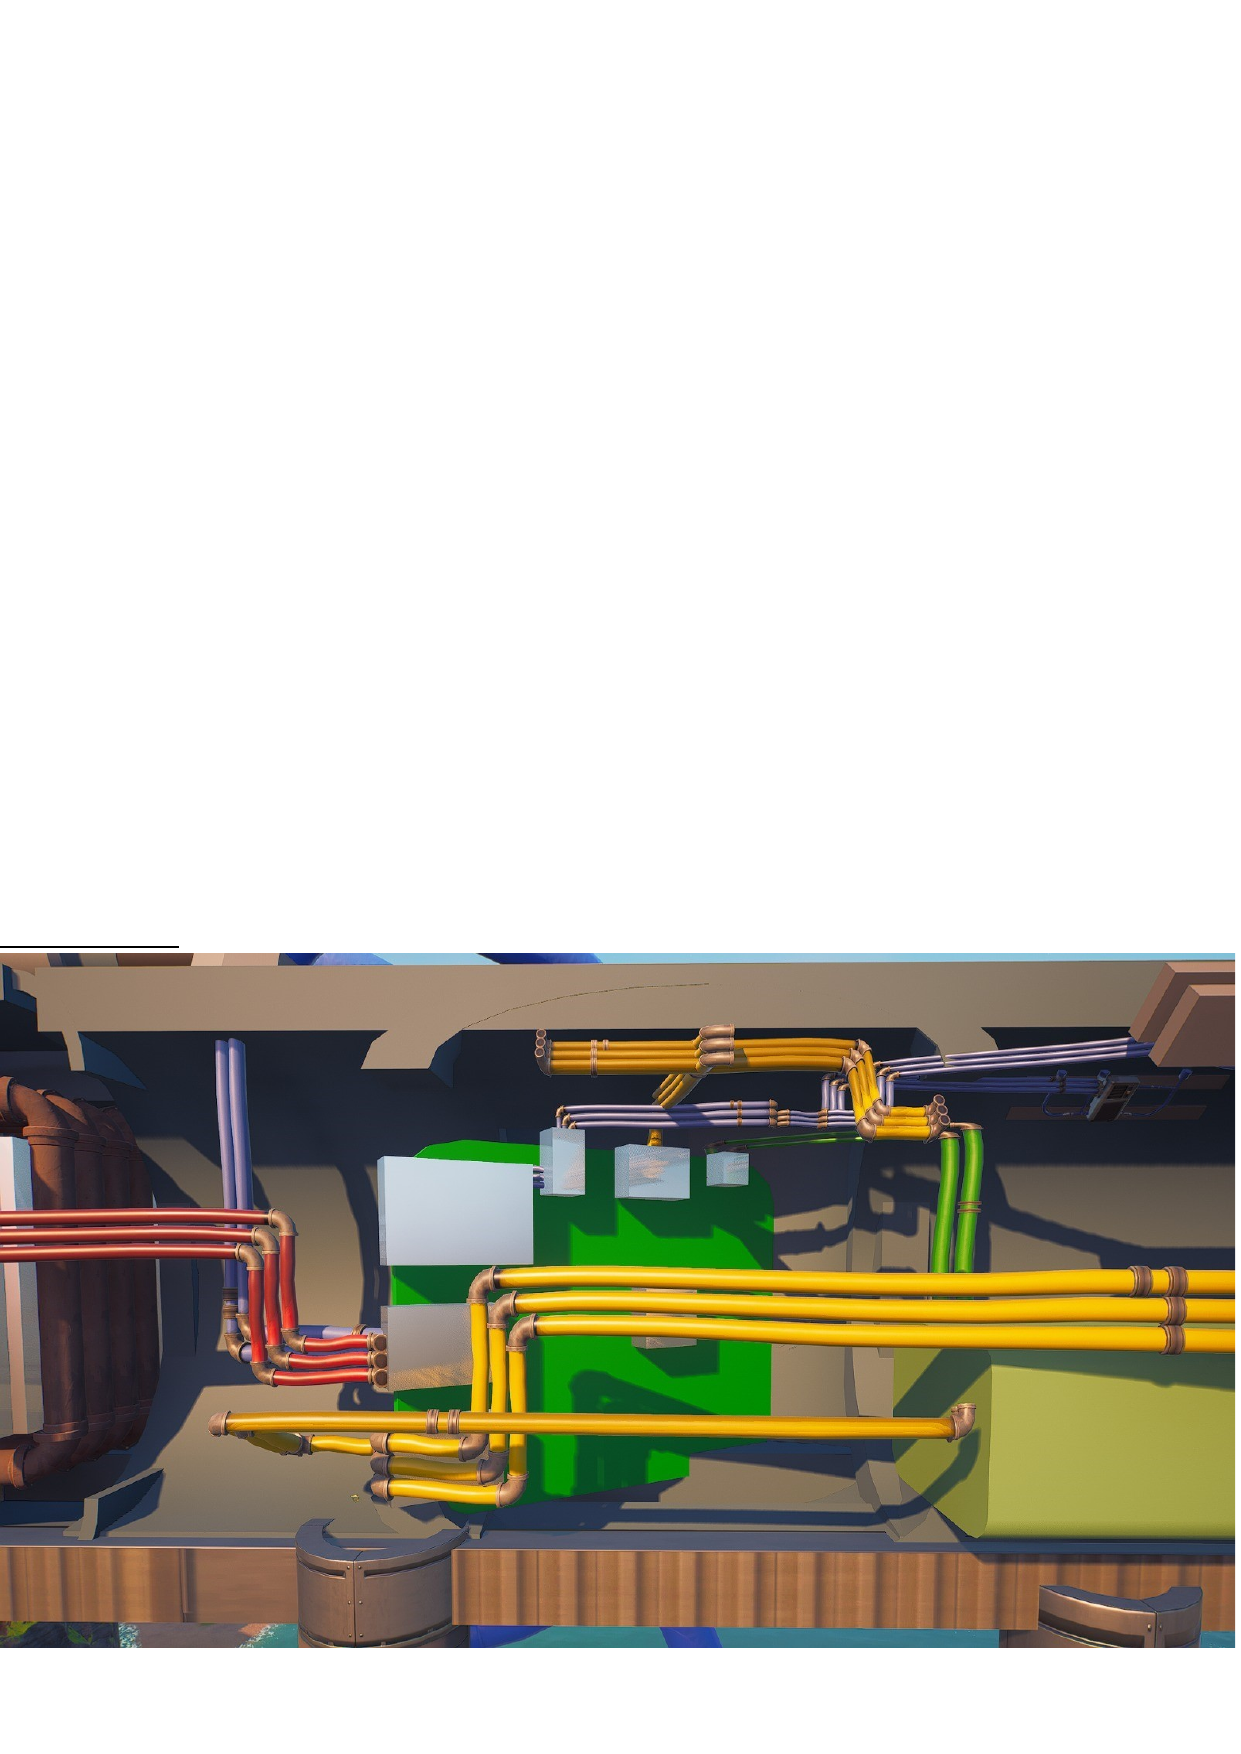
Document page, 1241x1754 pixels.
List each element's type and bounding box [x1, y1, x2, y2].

picture [0, 953, 1235, 1648]
